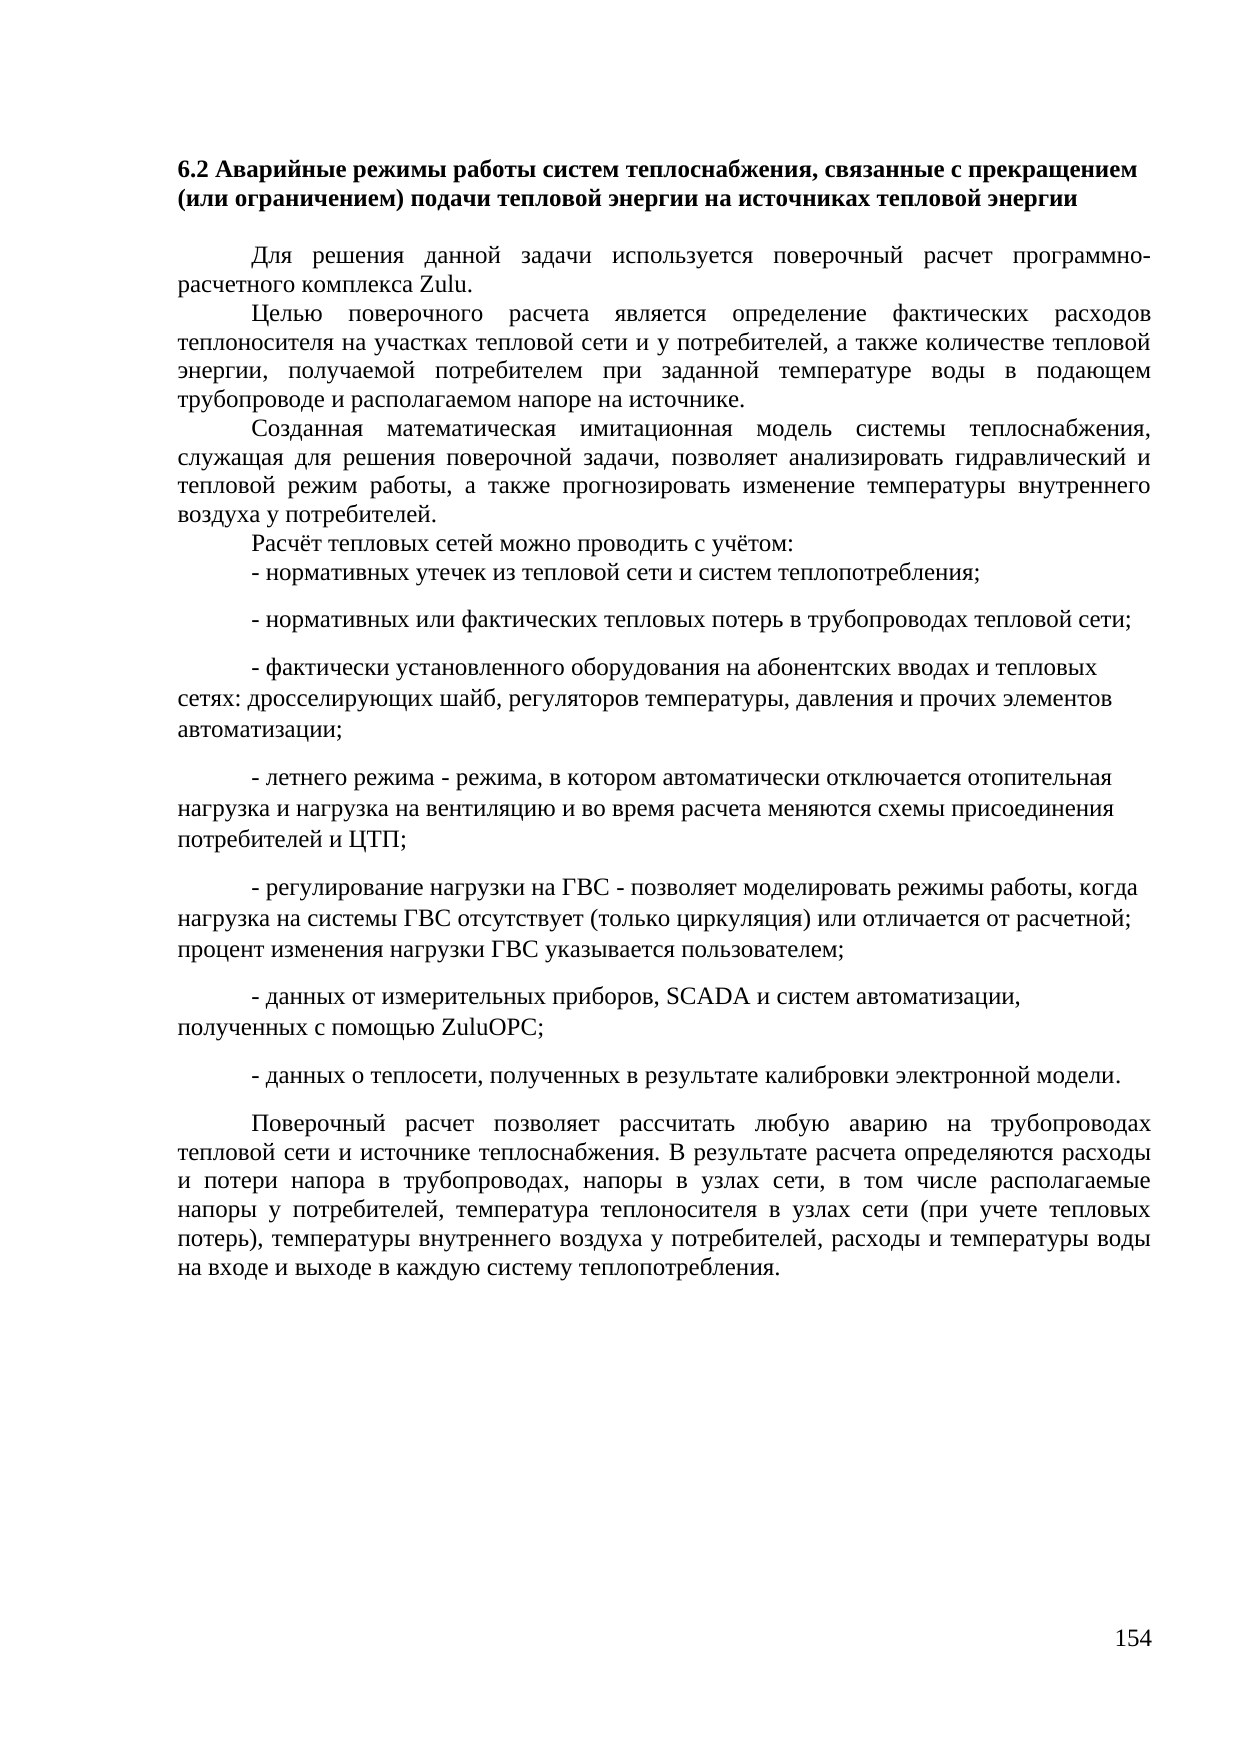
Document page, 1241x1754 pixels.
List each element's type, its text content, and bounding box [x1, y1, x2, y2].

text - летнего режима - режима, в котором автоматически отключается отопительная нагрузка и нагрузка на вентиляцию и во время расчета меняются схемы присоединения потребителей и ЦТП; [177, 762, 1152, 853]
text - регулирование нагрузки на ГВС - позволяет моделировать режимы работы, когда нагрузка на системы ГВС отсутствует (только циркуляция) или отличается от расчетной; процент изменения нагрузки ГВС указывается пользователем; [177, 872, 1152, 962]
text - нормативных или фактических тепловых потерь в трубопроводах тепловой сети; [177, 604, 1152, 633]
text Созданная математическая имитационная модель системы теплоснабжения, служащая для решения поверочной задачи, позволяет анализировать гидравлический и тепловой режим работы, а также прогнозировать изменение температуры внутреннего воздуха у потребителей. [177, 413, 1152, 528]
text Поверочный расчет позволяет рассчитать любую аварию на трубопроводах тепловой сети и источнике теплоснабжения. В результате расчета определяются расходы и потери напора в трубопроводах, напоры в узлах сети, в том числе располагаемые напоры у потребителей, температура теплоносителя в узлах сети (при учете тепловых потерь), температуры внутреннего воздуха у потребителей, расходы и температуры воды на входе и выходе в каждую систему теплопотребления. [177, 1108, 1152, 1280]
text - нормативных утечек из тепловой сети и систем теплопотребления; [177, 557, 1152, 585]
text - данных от измерительных приборов, SCADA и систем автоматизации, полученных с помощью ZuluOPC; [177, 981, 1152, 1041]
text - данных о теплосети, полученных в результате калибровки электронной модели. [177, 1060, 1152, 1089]
text Расчёт тепловых сетей можно проводить с учётом: [177, 528, 1152, 557]
text - фактически установленного оборудования на абонентских вводах и тепловых сетях: дросселирующих шайб, регуляторов температуры, давления и прочих элементов автоматизации; [177, 652, 1152, 743]
subtitle 6.2 Аварийные режимы работы систем теплоснабжения, связанные с прекращением (или ограничением) подачи тепловой энергии на источниках тепловой энергии [177, 154, 1152, 212]
text Целью поверочного расчета является определение фактических расходов теплоносителя на участках тепловой сети и у потребителей, а также количестве тепловой энергии, получаемой потребителем при заданной температуре воды в подающем трубопроводе и располагаемом напоре на источнике. [177, 298, 1152, 413]
text Для решения данной задачи используется поверочный расчет программно-расчетного комплекса Zulu. [177, 240, 1152, 298]
